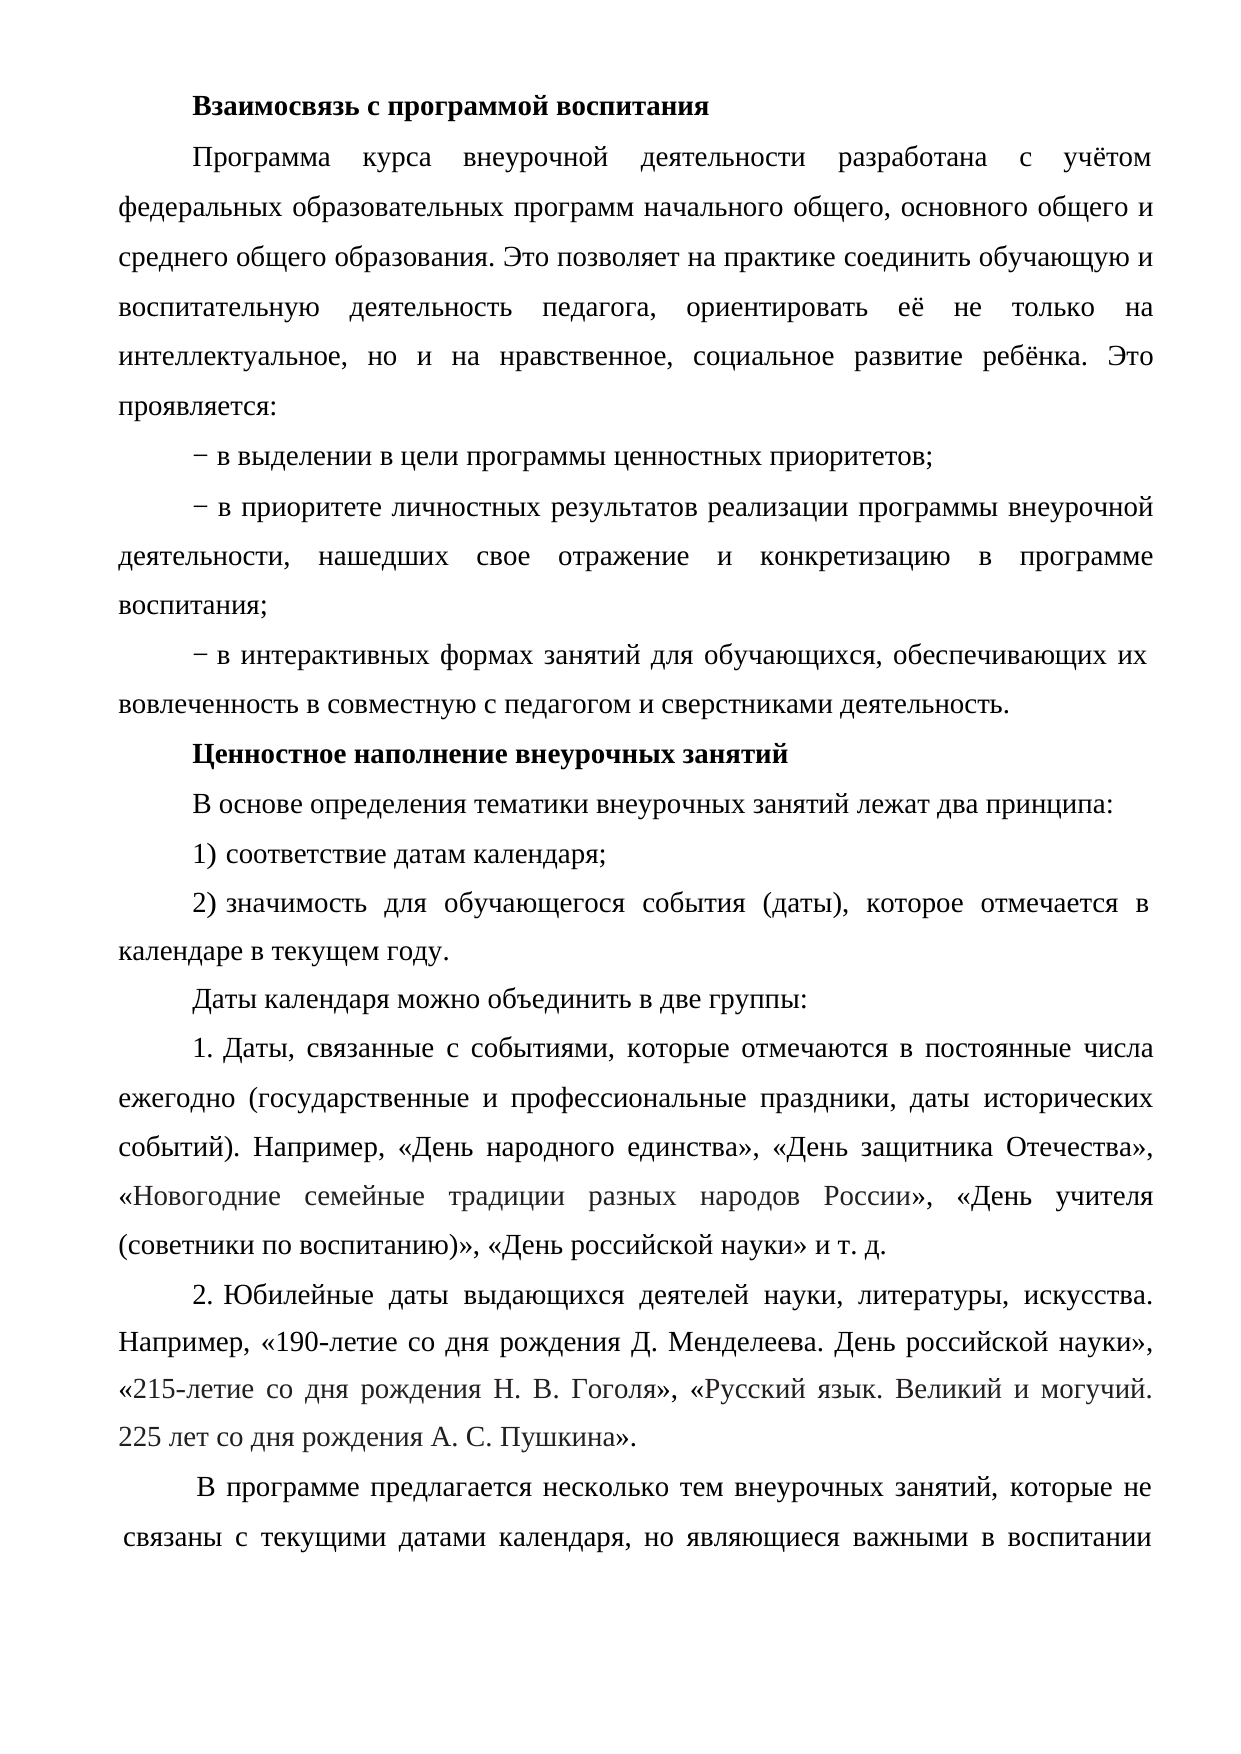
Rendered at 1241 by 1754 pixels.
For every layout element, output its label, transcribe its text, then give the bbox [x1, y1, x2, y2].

text 1. Даты, связанные с событиями, которые отмечаются в постоянные числа ежегодно (государственные и профессиональные праздники, даты исторических событий). Например, «День народного единства», «День защитника Отечества», «Новогодние семейные традиции разных народов России», «День учителя (советники по воспитанию)», «День российской науки» и т. д. [118, 1030, 1153, 1261]
text − в выделении в цели программы ценностных приоритетов; [192, 438, 1154, 472]
text В основе определения тематики внеурочных занятий лежат два принципа: 1) соответствие датам календаря; [192, 787, 1126, 869]
text − в интерактивных формах занятий для обучающихся, обеспечивающих их вовлеченность в совместную с педагогом и сверстниками деятельность. [118, 637, 1159, 720]
text − в приоритете личностных результатов реализации программы внеурочной деятельности, нашедших свое отражение и конкретизацию в программе воспитания; [118, 489, 1153, 621]
text В программе предлагается несколько тем внеурочных занятий, которые не связаны с текущими датами календаря, но являющиеся важными в воспитании [111, 1469, 1152, 1552]
text 2. Юбилейные даты выдающихся деятелей науки, литературы, искусства. Например, «190-летие со дня рождения Д. Менделеева. День российской науки», «215-летие со дня рождения Н. В. Гоголя», «Русский язык. Великий и могучий. 225 лет со дня рождения А. С. Пушкина». [118, 1277, 1153, 1452]
text Программа курса внеурочной деятельности разработана с учётом федеральных образовательных программ начального общего, основного общего и среднего общего образования. Это позволяет на практике соединить обучающую и воспитательную деятельность педагога, ориентировать её не только на интеллектуальное, но и на нравственное, социальное развитие ребёнка. Это проявляется: [118, 139, 1153, 422]
text 2) значимость для обучающегося события (даты), которое отмечается в календаре в текущем году. [118, 885, 1158, 966]
text Даты календаря можно объединить в две группы: [192, 981, 1154, 1014]
text Взаимосвязь с программой воспитания [192, 88, 1154, 122]
text Ценностное наполнение внеурочных занятий [192, 736, 1154, 770]
